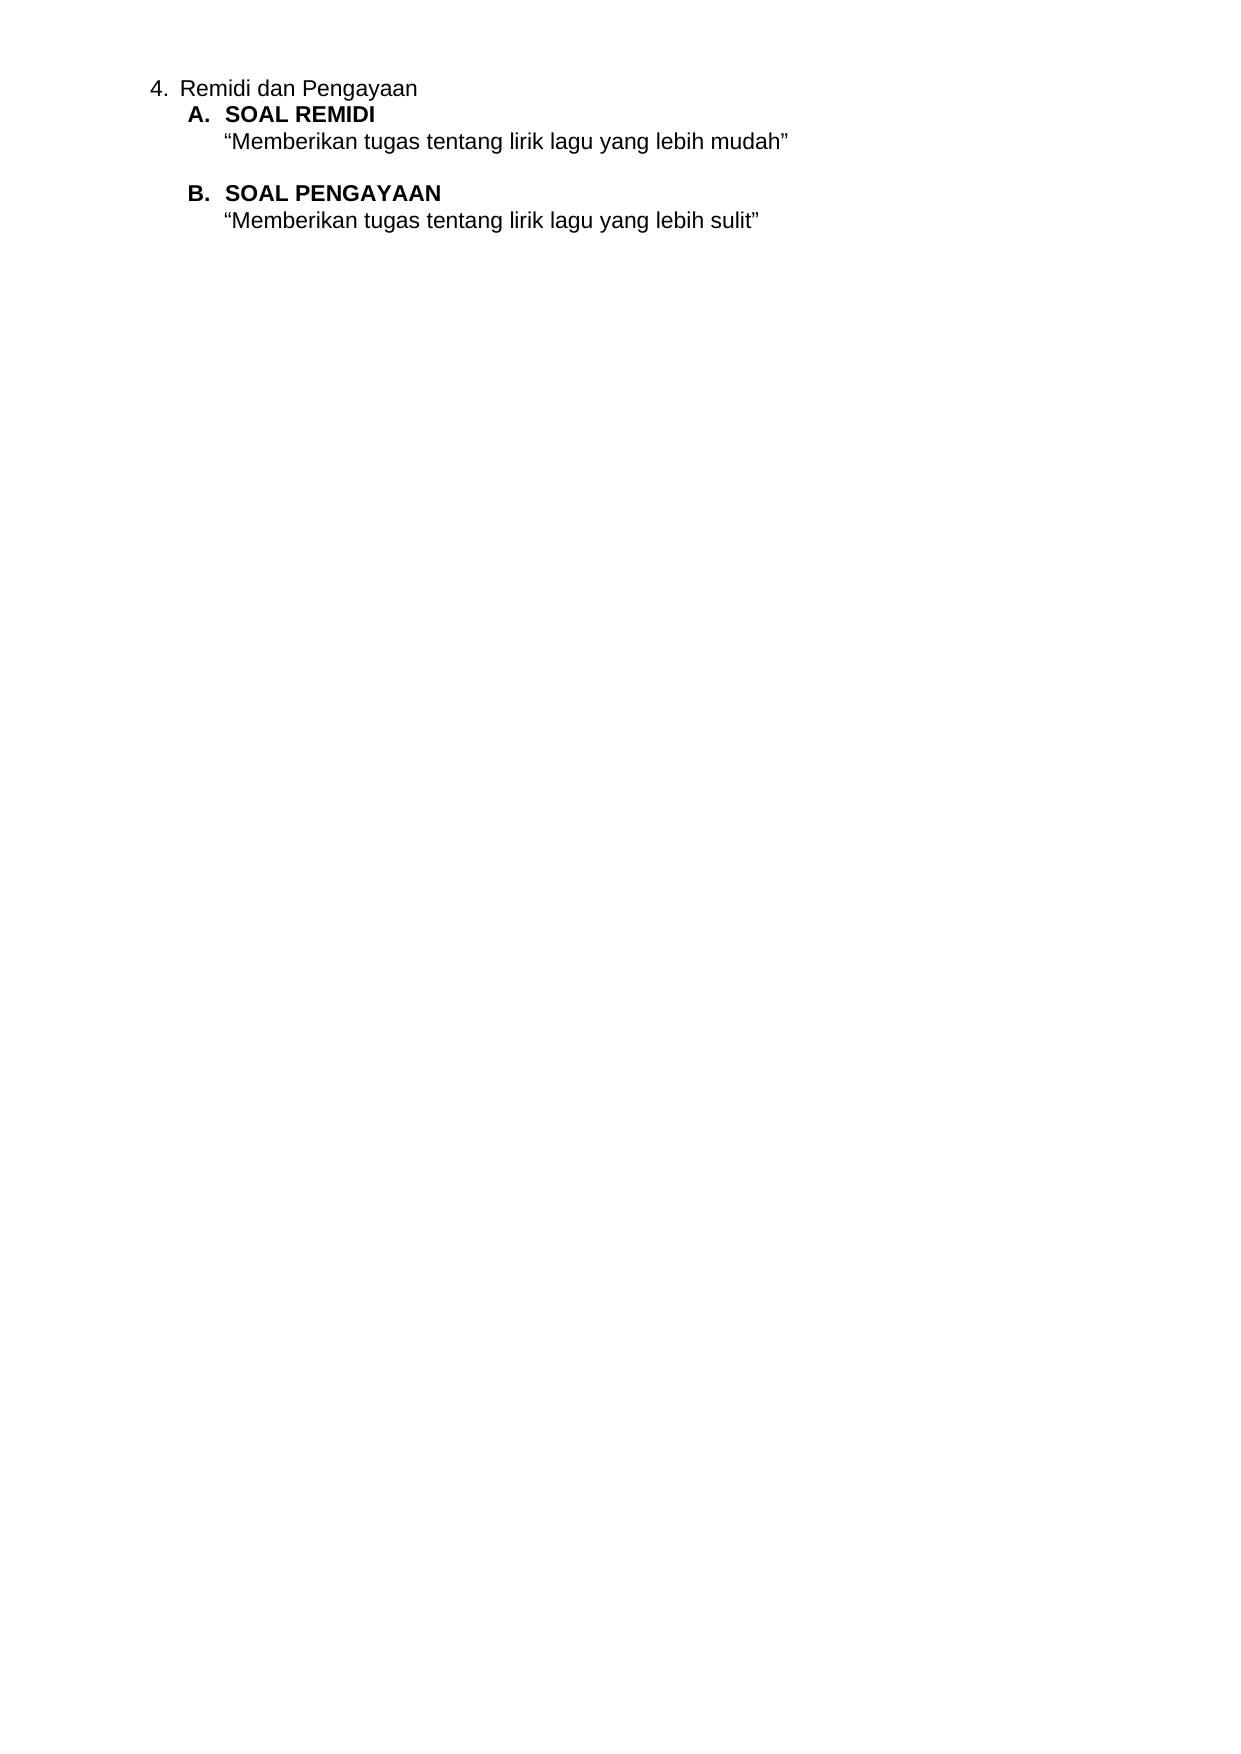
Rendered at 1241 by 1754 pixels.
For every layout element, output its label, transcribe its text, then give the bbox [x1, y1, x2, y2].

list Remidi dan Pengayaan [150, 75, 1182, 101]
list SOAL REMIDI [187, 101, 1182, 128]
text “Memberikan tugas tentang lirik lagu yang lebih sulit” [224, 207, 1182, 233]
text “Memberikan tugas tentang lirik lagu yang lebih mudah” [224, 128, 1182, 154]
list SOAL PENGAYAAN [187, 180, 1182, 207]
